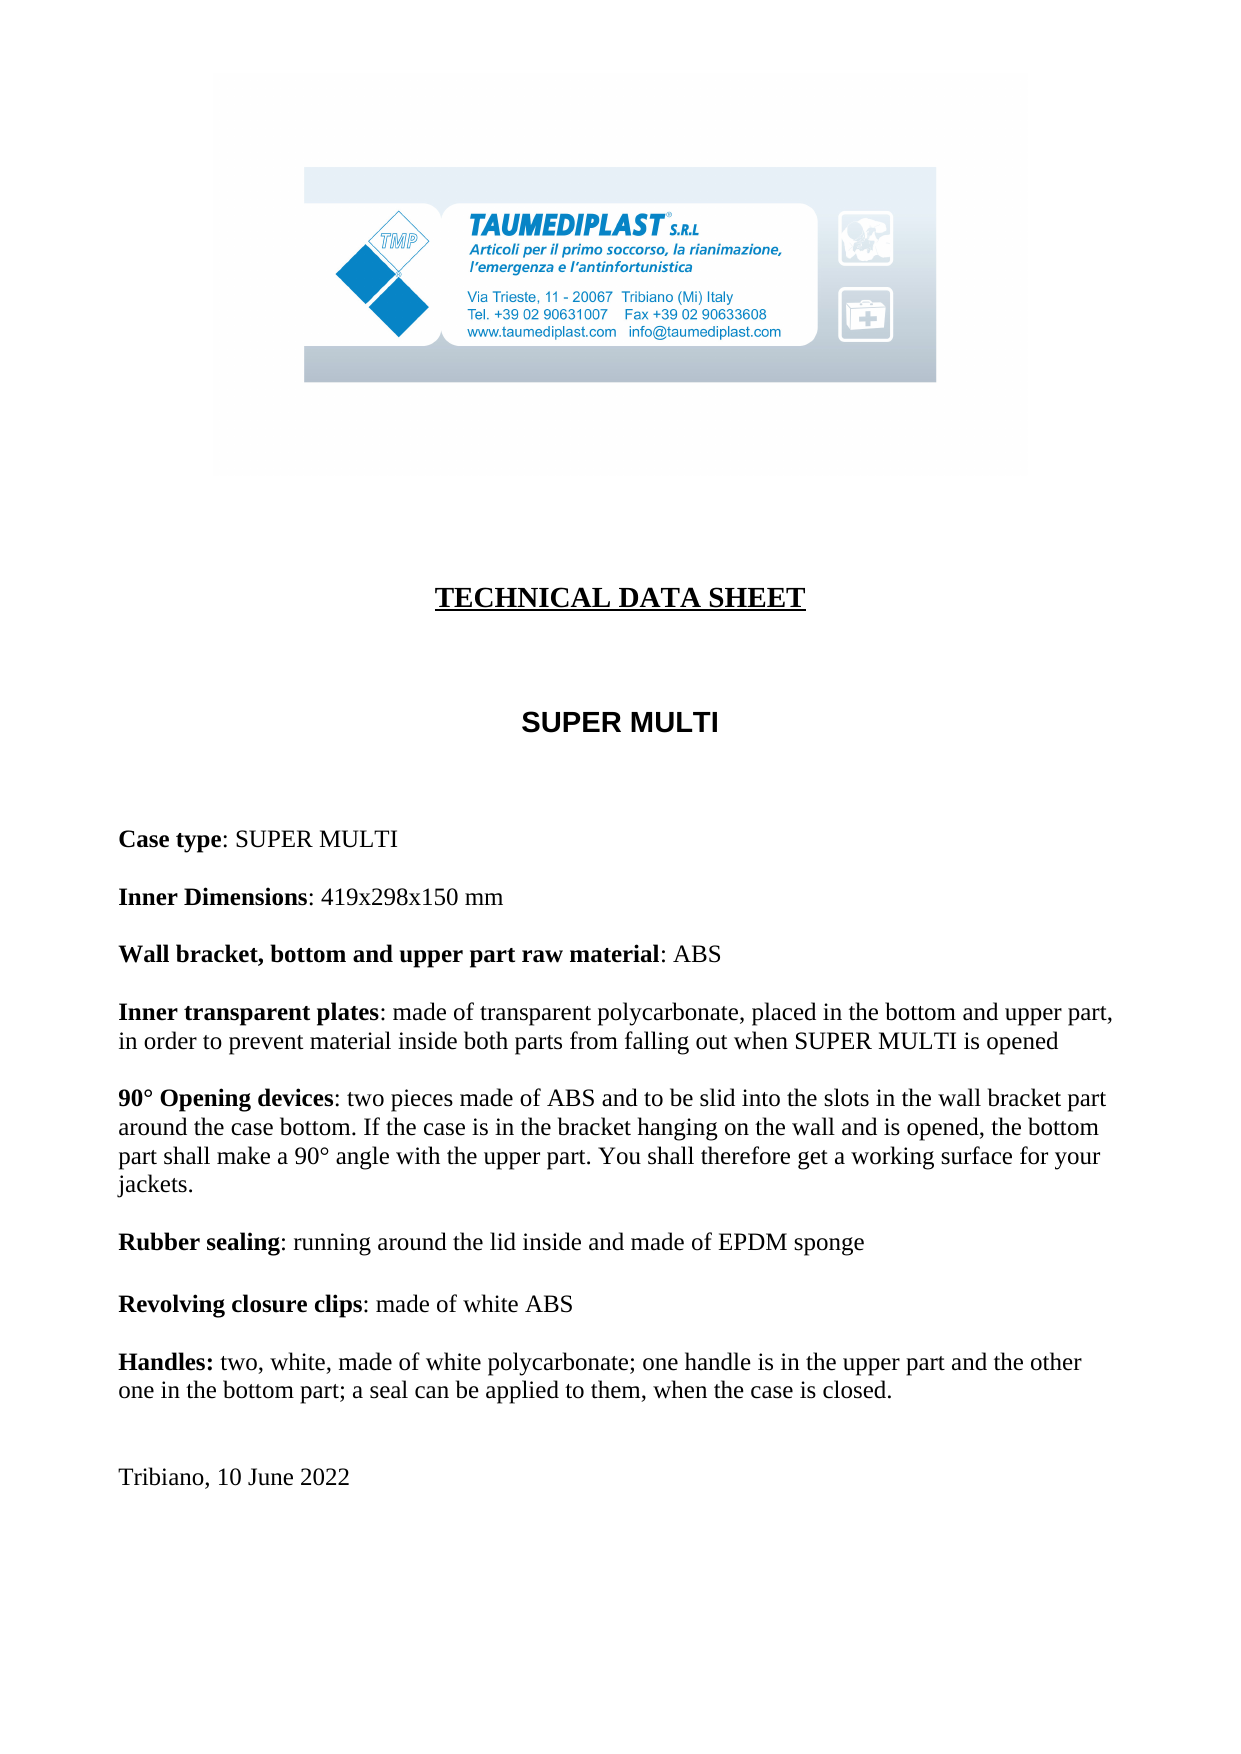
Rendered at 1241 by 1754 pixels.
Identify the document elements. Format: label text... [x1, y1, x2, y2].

text Handles: two, white, made of white polycarbonate; one handle is in the upper part and the other one in the bottom part; a seal can be applied to them, when the case is closed. [118, 1347, 1122, 1404]
text 90° Opening devices: two pieces made of ABS and to be slid into the slots in the wall bracket part around the case bottom. If the case is in the bracket hanging on the wall and is opened, the bottom part shall make a 90° angle with the upper part. You shall therefore get a working surface for your jackets. [118, 1083, 1122, 1198]
text Case type: SUPER MULTI [118, 824, 1122, 853]
text Tribiano, 10 June 2022 [118, 1462, 1122, 1491]
text Inner Dimensions: 419x298x150 mm [118, 882, 1122, 911]
text Inner transparent plates: made of transparent polycarbonate, placed in the bottom and upper part, in order to prevent material inside both parts from falling out when SUPER MULTI is opened [118, 997, 1122, 1054]
text TECHNICAL DATA SHEET [118, 580, 1122, 614]
text SUPER MULTI [118, 705, 1122, 738]
text Wall bracket, bottom and upper part raw material: ABS [118, 939, 1122, 968]
text Rubber sealing: running around the lid inside and made of EPDM sponge [118, 1227, 1122, 1256]
text Revolving closure clips: made of white ABS [118, 1289, 1122, 1318]
picture [212, 73, 1028, 476]
